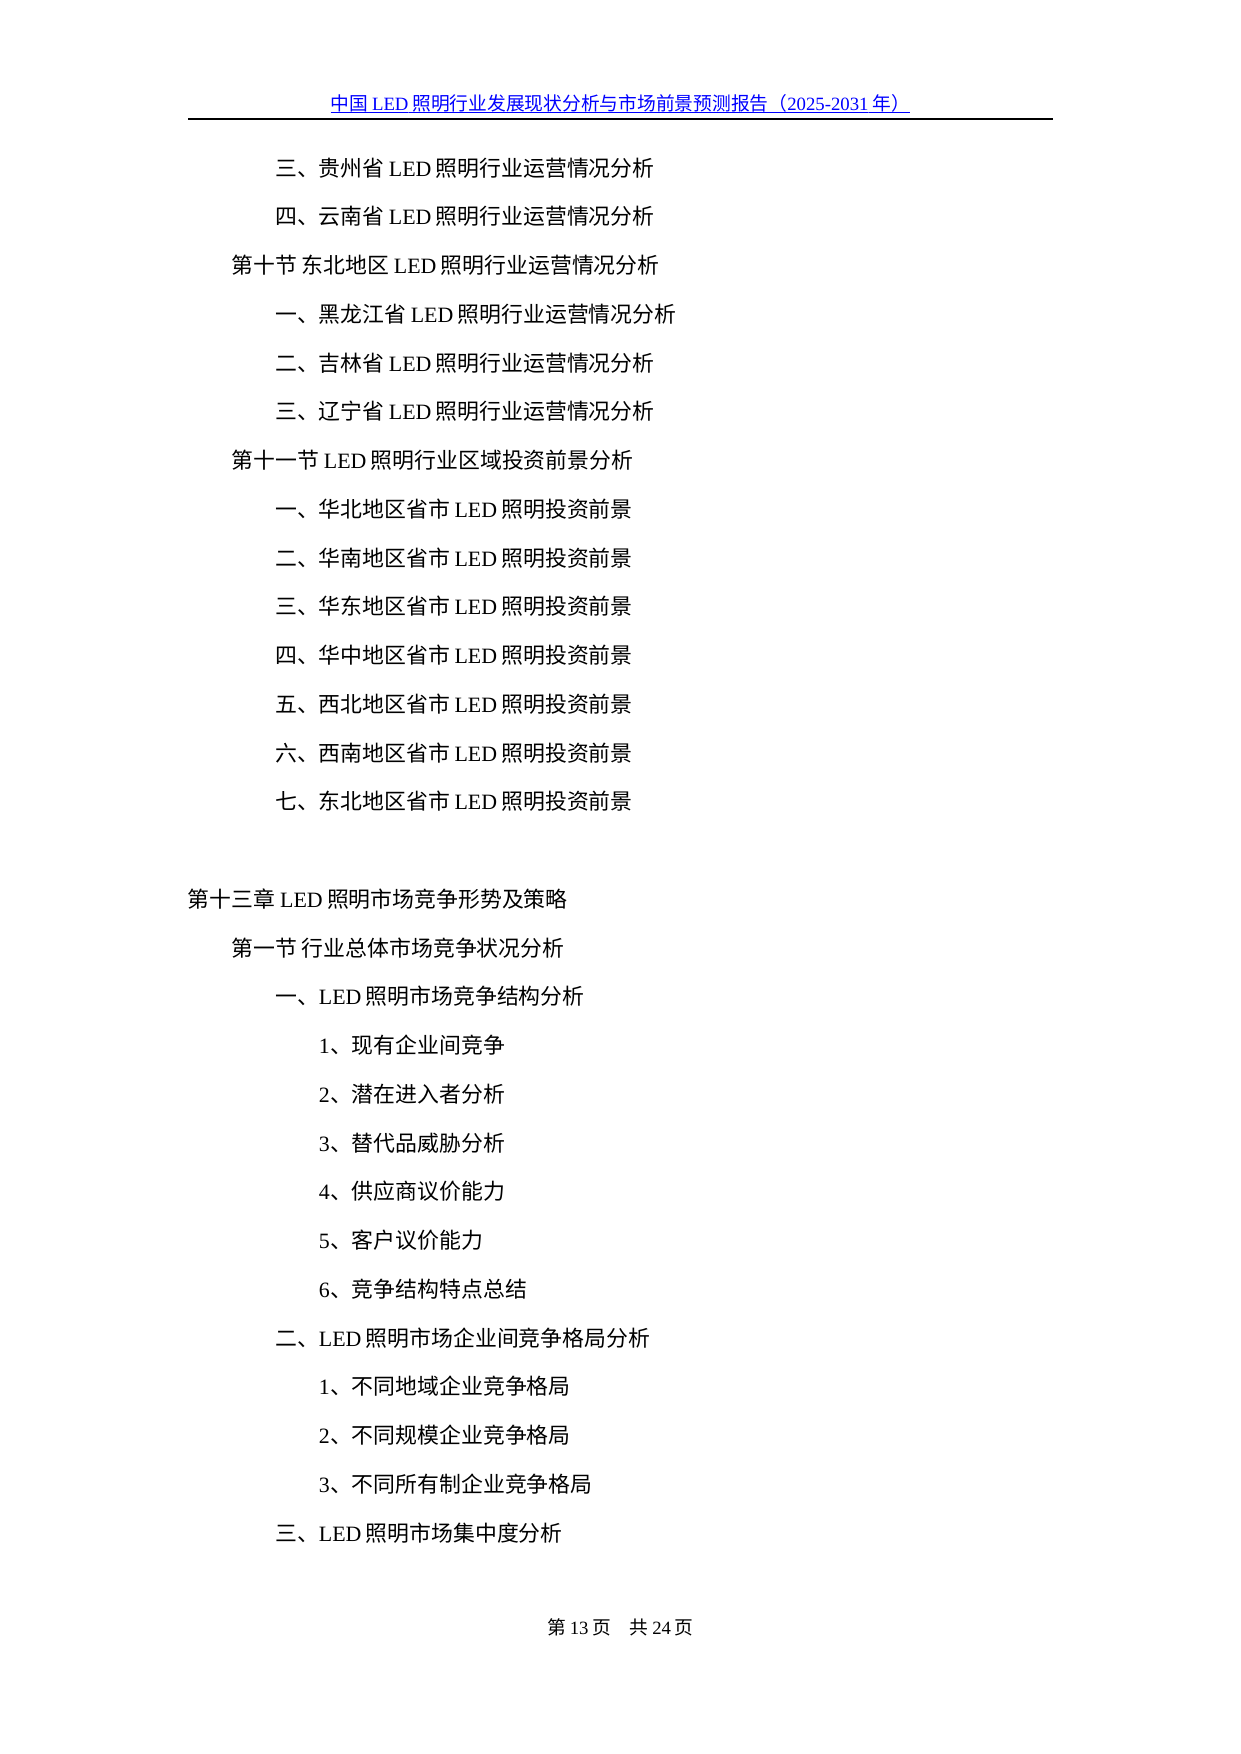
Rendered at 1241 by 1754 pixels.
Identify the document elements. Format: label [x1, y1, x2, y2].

text [187, 150, 1053, 1548]
